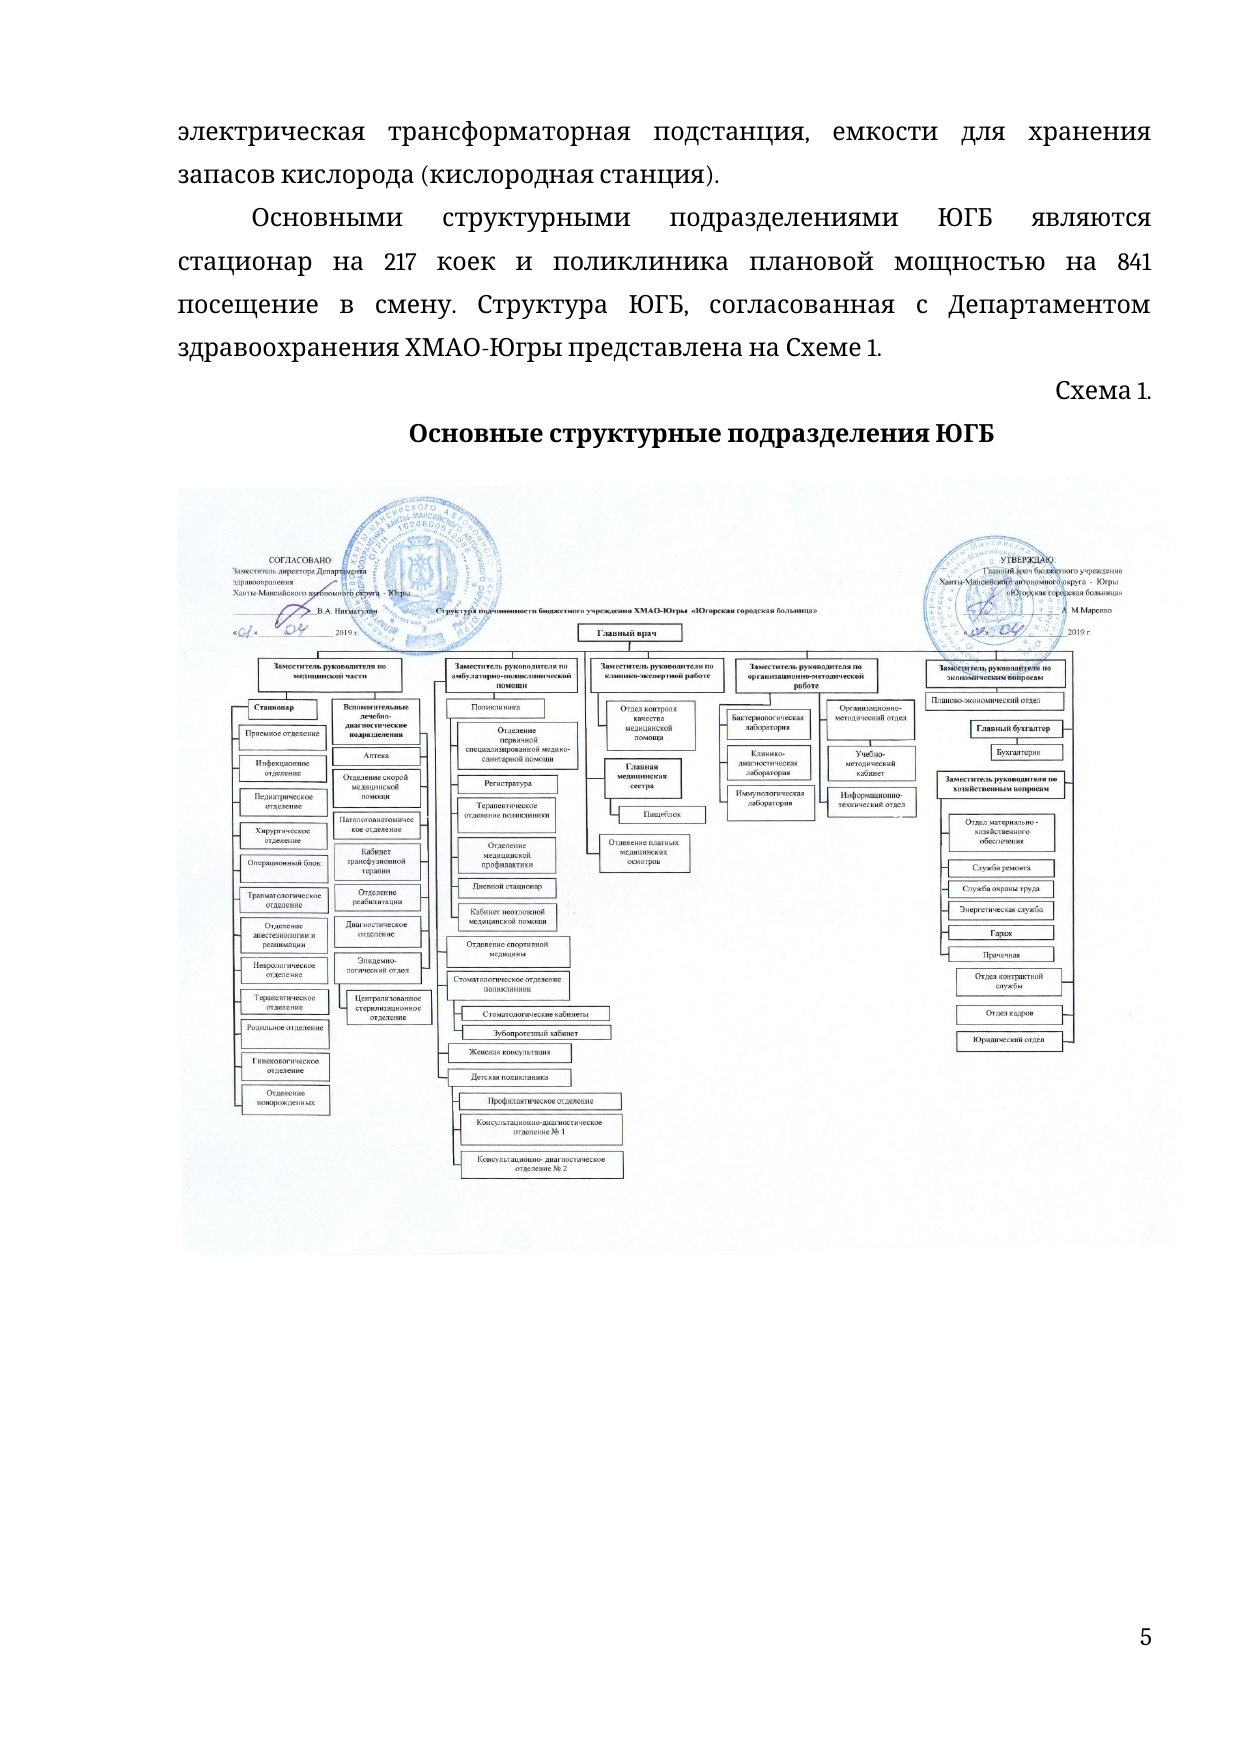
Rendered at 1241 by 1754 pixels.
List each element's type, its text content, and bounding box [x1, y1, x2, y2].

picture [177, 477, 1182, 1255]
text Основные структурные подразделения ЮГБ [177, 420, 1152, 449]
text Основными структурными подразделениями ЮГБ являются стационар на 217 коек и поликлиника плановой мощностью на 841 посещение в смену. Структура ЮГБ, согласованная с Департаментом здравоохранения ХМАО-Югры представлена на Схеме 1. [177, 204, 1152, 362]
text Схема 1. [177, 377, 1152, 406]
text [177, 118, 1152, 190]
